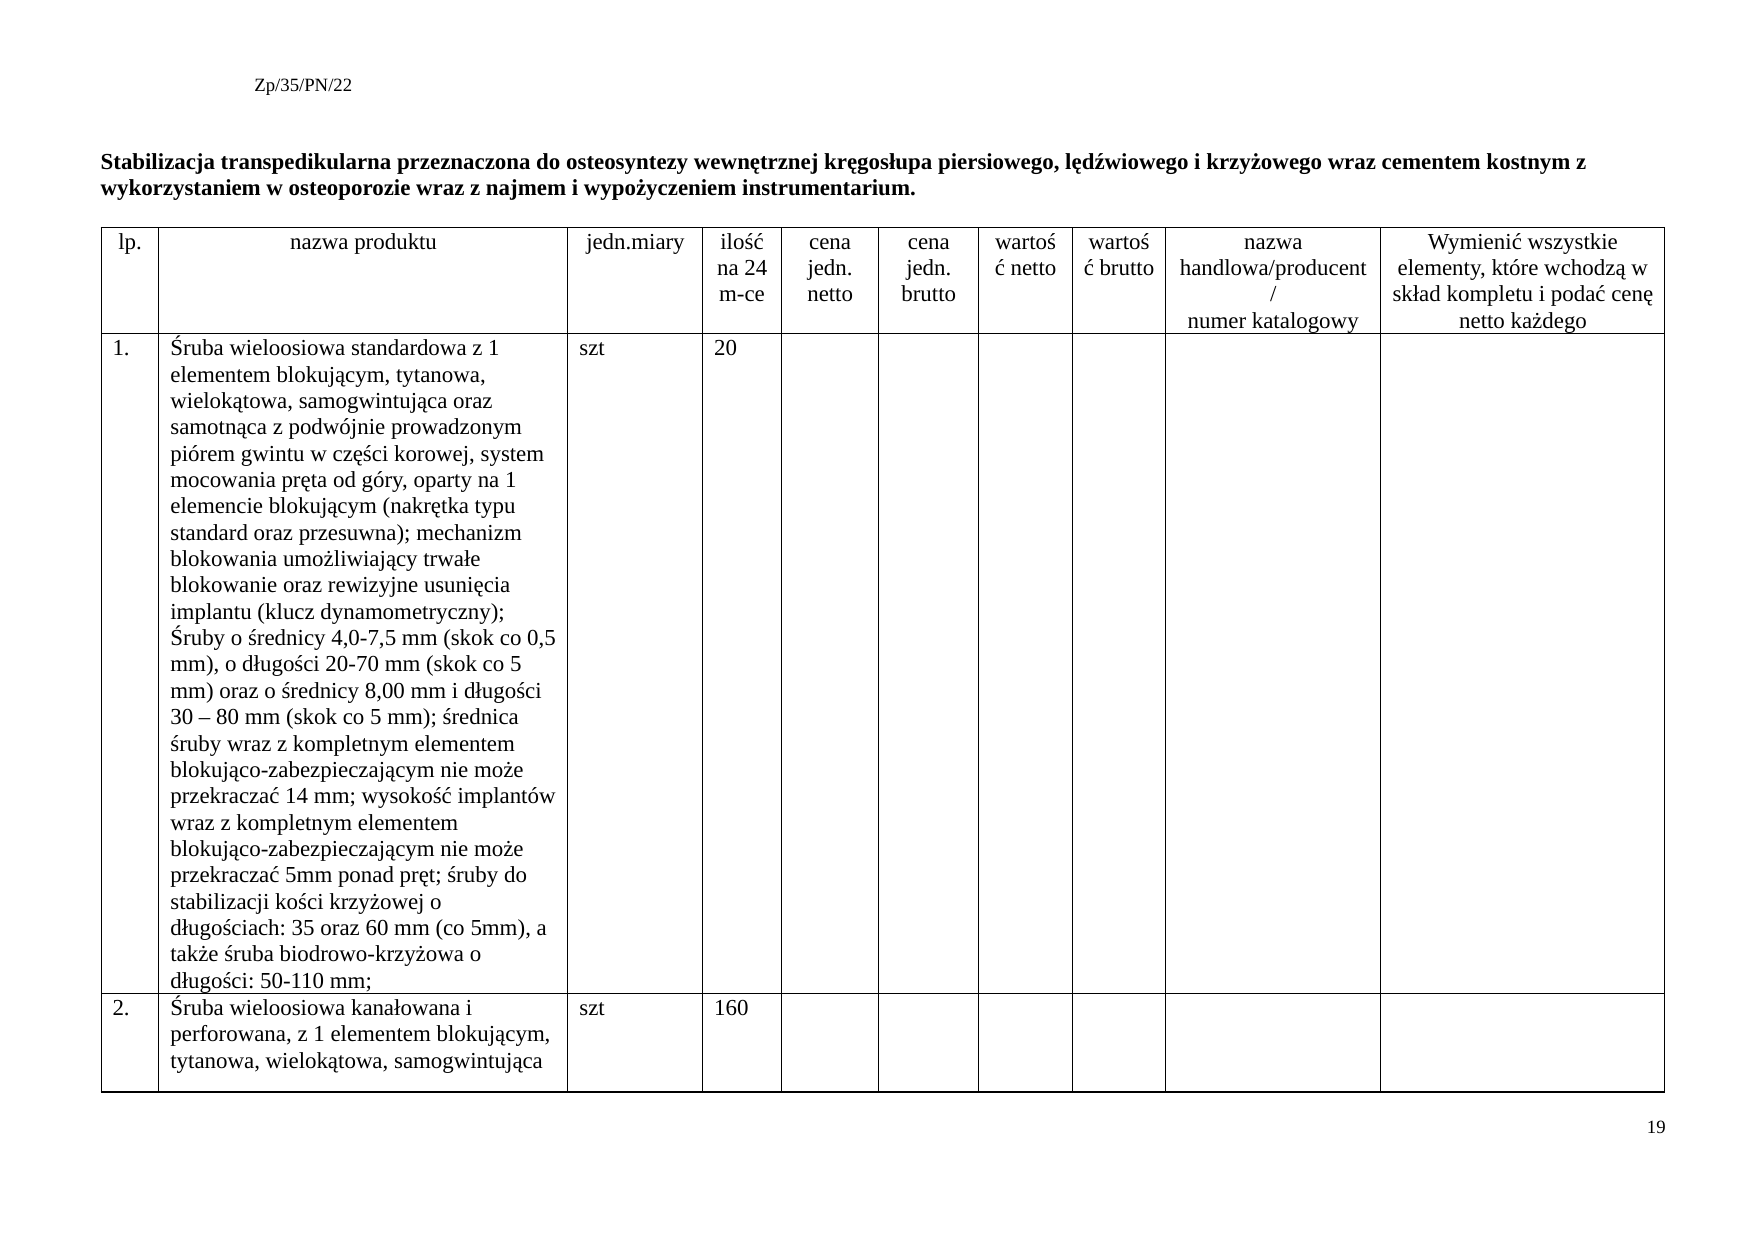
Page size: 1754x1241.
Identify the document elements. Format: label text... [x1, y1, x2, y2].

table_cell 160 [703, 994, 781, 1091]
table_cell 1. [102, 334, 158, 993]
table_cell [782, 334, 878, 993]
table_cell [1073, 994, 1165, 1091]
table_cell [879, 994, 978, 1091]
table_header cena jedn. netto [782, 228, 878, 333]
table_header wartość netto [979, 228, 1072, 333]
table_cell [1073, 334, 1165, 993]
table_header Wymienić wszystkie elementy, które wchodzą w skład kompletu i podać cenę netto każdego [1381, 228, 1664, 333]
table_cell [879, 334, 978, 993]
table_header wartość brutto [1073, 228, 1165, 333]
table_header cena jedn. brutto [879, 228, 978, 333]
table_cell [979, 334, 1072, 993]
table_cell [979, 994, 1072, 1091]
text Stabilizacja transpedikularna przeznaczona do osteosyntezy wewnętrznej kręgosłupa piersiowego, lędźwiowego i krzyżowego wraz cementem kostnym z wykorzystaniem w osteoporozie wraz z najmem i wypożyczeniem instrumentarium. [100, 148, 1665, 200]
table_header jedn.miary [568, 228, 702, 333]
table_cell [1166, 334, 1380, 993]
table_cell Śruba wieloosiowa standardowa z 1 elementem blokującym, tytanowa, wielokątowa, samogwintująca oraz samotnąca z podwójnie prowadzonym piórem gwintu w części korowej, system mocowania pręta od góry, oparty na 1 elemencie blokującym (nakrętka typu standard oraz przesuwna); mechanizm blokowania umożliwiający trwałe blokowanie oraz rewizyjne usunięcia implantu (klucz dynamometryczny); Śruby o średnicy 4,0-7,5 mm (skok co 0,5 mm), o długości 20-70 mm (skok co 5 mm) oraz o średnicy 8,00 mm i długości 30 – 80 mm (skok co 5 mm); średnica śruby wraz z kompletnym elementem blokująco-zabezpieczającym nie może przekraczać 14 mm; wysokość implantów wraz z kompletnym elementem blokująco-zabezpieczającym nie może przekraczać 5mm ponad pręt; śruby do stabilizacji kości krzyżowej o długościach: 35 oraz 60 mm (co 5mm), a także śruba biodrowo-krzyżowa o długości: 50-110 mm; [159, 334, 567, 993]
table_cell 20 [703, 334, 781, 993]
table_cell 2. [102, 994, 158, 1091]
table_header ilość na 24 m-ce [703, 228, 781, 333]
table_header nazwa handlowa/producent/ numer katalogowy [1166, 228, 1380, 333]
table_cell [1166, 994, 1380, 1091]
table_cell [1381, 994, 1664, 1091]
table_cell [159, 994, 567, 1091]
table_cell szt [568, 994, 702, 1091]
table_cell [782, 994, 878, 1091]
table_header nazwa produktu [159, 228, 567, 333]
table_header lp. [102, 228, 158, 333]
table_cell szt [568, 334, 702, 993]
table_cell [1381, 334, 1664, 993]
